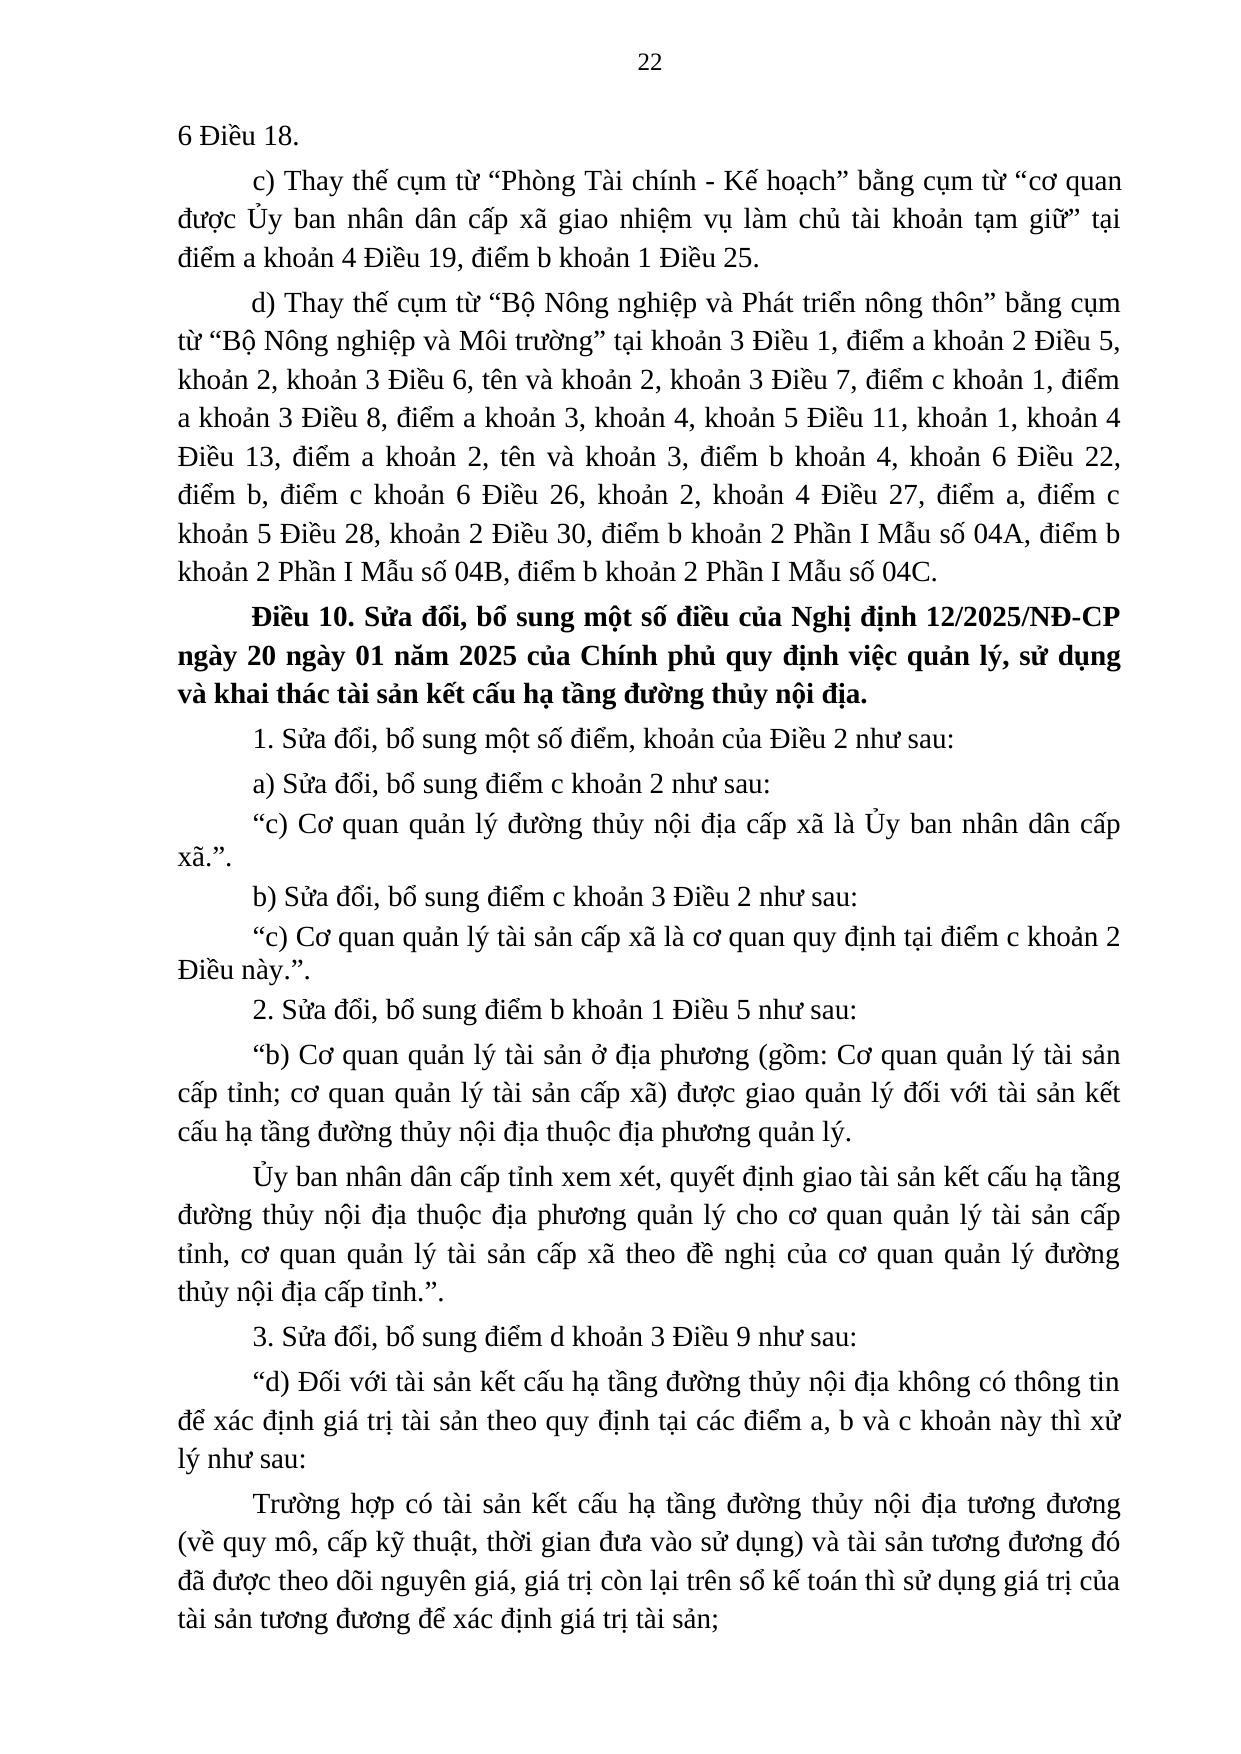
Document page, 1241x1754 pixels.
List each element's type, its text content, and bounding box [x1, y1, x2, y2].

text c) Thay thế cụm từ “Phòng Tài chính - Kế hoạch” bằng cụm từ “cơ quan được Ủy ban nhân dân cấp xã giao nhiệm vụ làm chủ tài khoản tạm giữ” tại điểm a khoản 4 Điều 19, điểm b khoản 1 Điều 25. [177, 163, 1122, 273]
text Ủy ban nhân dân cấp tỉnh xem xét, quyết định giao tài sản kết cấu hạ tầng đường thủy nội địa thuộc địa phương quản lý cho cơ quan quản lý tài sản cấp tỉnh, cơ quan quản lý tài sản cấp xã theo đề nghị của cơ quan quản lý đường thủy nội địa cấp tỉnh.”. [177, 1159, 1122, 1308]
text “c) Cơ quan quản lý đường thủy nội địa cấp xã là Ủy ban nhân dân cấp xã.”. [177, 806, 1122, 873]
text Trường hợp có tài sản kết cấu hạ tầng đường thủy nội địa tương đương (về quy mô, cấp kỹ thuật, thời gian đưa vào sử dụng) và tài sản tương đương đó đã được theo dõi nguyên giá, giá trị còn lại trên sổ kế toán thì sử dụng giá trị của tài sản tương đương để xác định giá trị tài sản; [177, 1486, 1122, 1635]
subtitle Điều 10. Sửa đổi, bổ sung một số điều của Nghị định 12/2025/NĐ-CP ngày 20 ngày 01 năm 2025 của Chính phủ quy định việc quản lý, sử dụng và khai thác tài sản kết cấu hạ tầng đường thủy nội địa. [177, 599, 1122, 710]
subtitle 3. Sửa đổi, bổ sung điểm d khoản 3 Điều 9 như sau: [177, 1319, 1122, 1353]
text b) Sửa đổi, bổ sung điểm c khoản 3 Điều 2 như sau: [177, 879, 1122, 913]
text “c) Cơ quan quản lý tài sản cấp xã là cơ quan quy định tại điểm c khoản 2 Điều này.”. [177, 919, 1122, 986]
text a) Sửa đổi, bổ sung điểm c khoản 2 như sau: [177, 766, 1122, 799]
text “d) Đối với tài sản kết cấu hạ tầng đường thủy nội địa không có thông tin để xác định giá trị tài sản theo quy định tại các điểm a, b và c khoản này thì xử lý như sau: [177, 1364, 1122, 1475]
subtitle 2. Sửa đổi, bổ sung điểm b khoản 1 Điều 5 như sau: [177, 992, 1122, 1026]
text d) Thay thế cụm từ “Bộ Nông nghiệp và Phát triển nông thôn” bằng cụm từ “Bộ Nông nghiệp và Môi trường” tại khoản 3 Điều 1, điểm a khoản 2 Điều 5, khoản 2, khoản 3 Điều 6, tên và khoản 2, khoản 3 Điều 7, điểm c khoản 1, điểm a khoản 3 Điều 8, điểm a khoản 3, khoản 4, khoản 5 Điều 11, khoản 1, khoản 4 Điều 13, điểm a khoản 2, tên và khoản 3, điểm b khoản 4, khoản 6 Điều 22, điểm b, điểm c khoản 6 Điều 26, khoản 2, khoản 4 Điều 27, điểm a, điểm c khoản 5 Điều 28, khoản 2 Điều 30, điểm b khoản 2 Phần I Mẫu số 04A, điểm b khoản 2 Phần I Mẫu số 04B, điểm b khoản 2 Phần I Mẫu số 04C. [177, 285, 1122, 588]
subtitle 1. Sửa đổi, bổ sung một số điểm, khoản của Điều 2 như sau: [177, 721, 1122, 755]
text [177, 118, 1122, 152]
text “b) Cơ quan quản lý tài sản ở địa phương (gồm: Cơ quan quản lý tài sản cấp tỉnh; cơ quan quản lý tài sản cấp xã) được giao quản lý đối với tài sản kết cấu hạ tầng đường thủy nội địa thuộc địa phương quản lý. [177, 1037, 1122, 1148]
